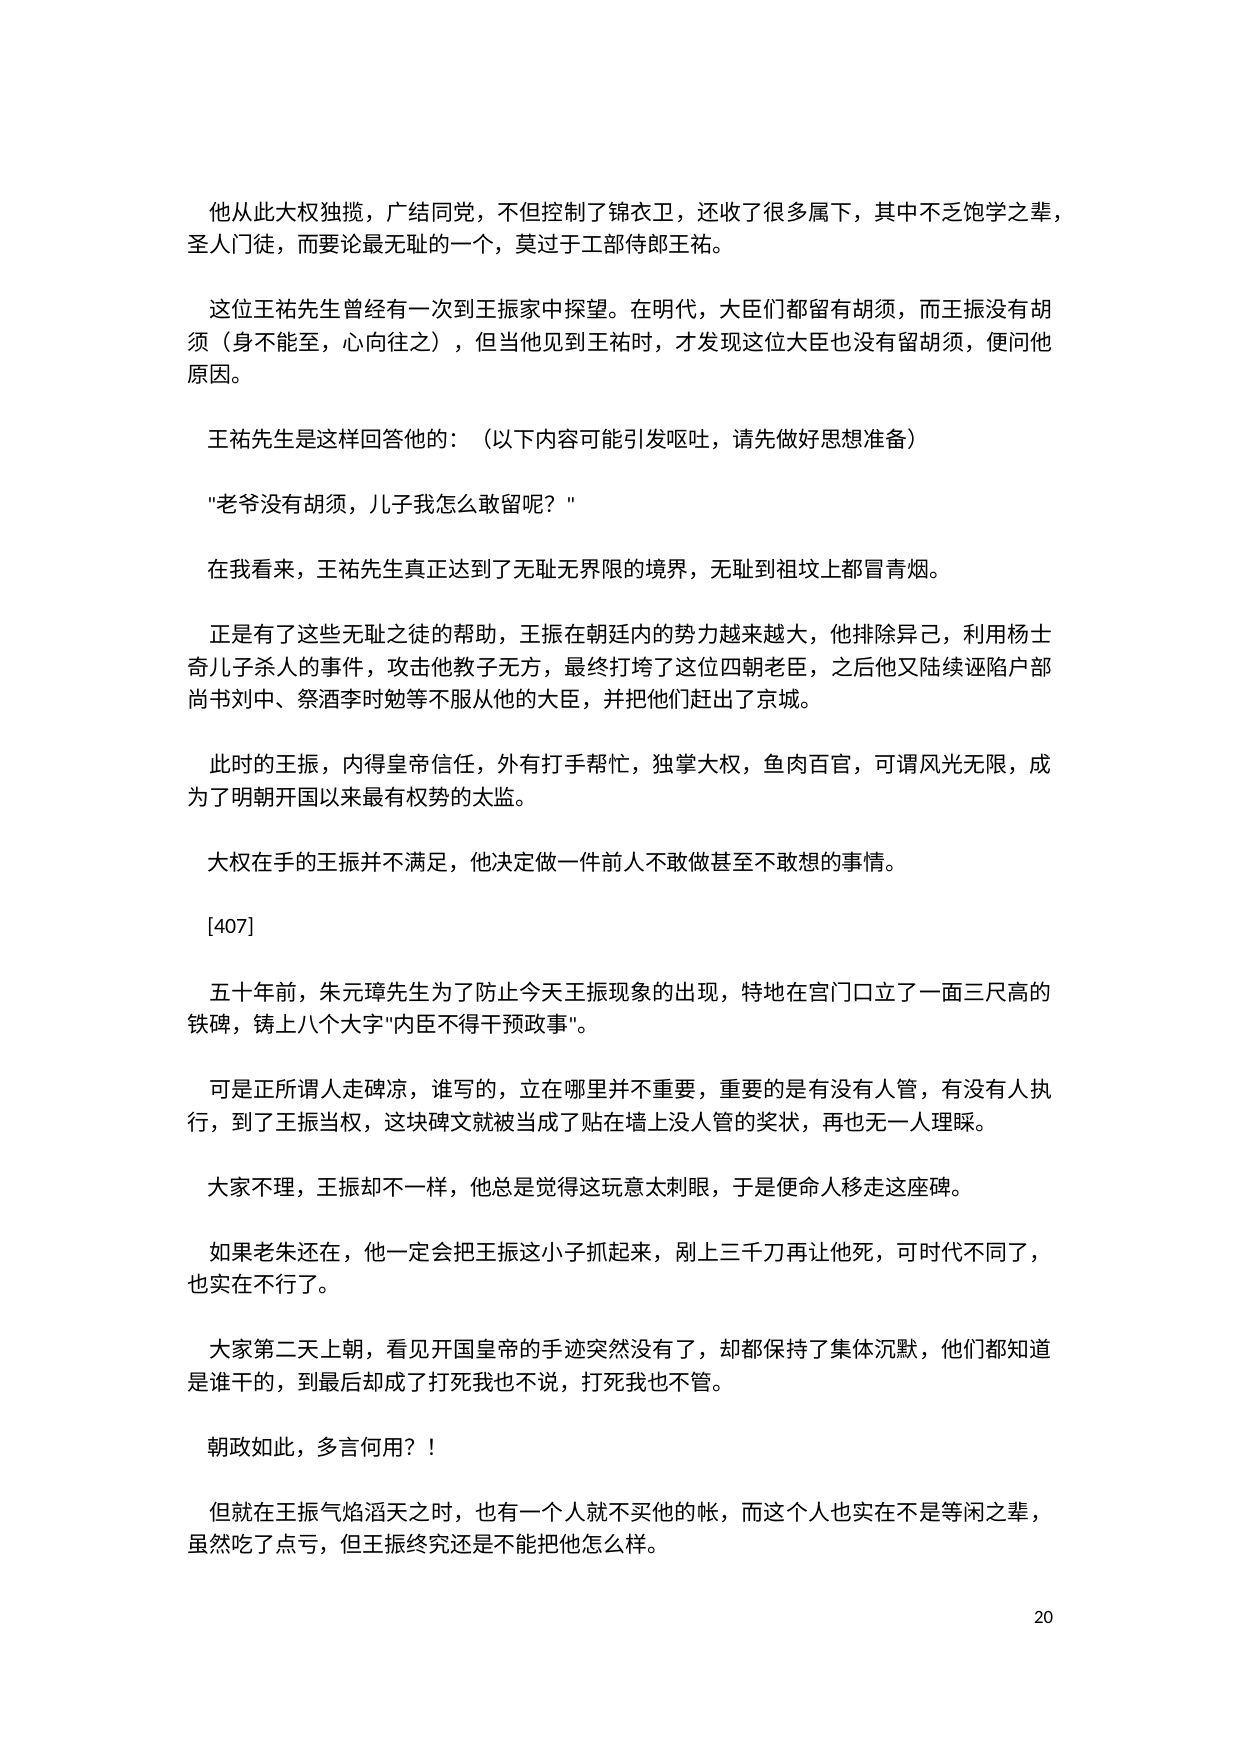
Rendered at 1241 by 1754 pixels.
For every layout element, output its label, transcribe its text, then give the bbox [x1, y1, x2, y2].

text "老爷没有胡须，儿子我怎么敢留呢？" [187, 487, 1053, 519]
text 他从此大权独揽，广结同党，不但控制了锦衣卫，还收了很多属下，其中不乏饱学之辈，圣人门徒，而要论最无耻的一个，莫过于工部侍郎王祐。 [187, 194, 1053, 259]
text 大家不理，王振却不一样，他总是觉得这玩意太刺眼，于是便命人移走这座碑。 [187, 1169, 1053, 1202]
text 王祐先生是这样回答他的：（以下内容可能引发呕吐，请先做好思想准备） [187, 422, 1053, 454]
text 大权在手的王振并不满足，他决定做一件前人不敢做甚至不敢想的事情。 [187, 844, 1053, 877]
text 朝政如此，多言何用？！ [187, 1429, 1053, 1462]
text 五十年前，朱元璋先生为了防止今天王振现象的出现，特地在宫门口立了一面三尺高的铁碑，铸上八个大字"内臣不得干预政事"。 [187, 974, 1053, 1039]
text 这位王祐先生曾经有一次到王振家中探望。在明代，大臣们都留有胡须，而王振没有胡须（身不能至，心向往之），但当他见到王祐时，才发现这位大臣也没有留胡须，便问他原因。 [187, 292, 1053, 389]
text 如果老朱还在，他一定会把王振这小子抓起来，剐上三千刀再让他死，可时代不同了，也实在不行了。 [187, 1234, 1053, 1299]
text 在我看来，王祐先生真正达到了无耻无界限的境界，无耻到祖坟上都冒青烟。 [187, 552, 1053, 584]
text [407] [187, 909, 1053, 942]
text 此时的王振，内得皇帝信任，外有打手帮忙，独掌大权，鱼肉百官，可谓风光无限，成为了明朝开国以来最有权势的太监。 [187, 747, 1053, 812]
text 正是有了这些无耻之徒的帮助，王振在朝廷内的势力越来越大，他排除异己，利用杨士奇儿子杀人的事件，攻击他教子无方，最终打垮了这位四朝老臣，之后他又陆续诬陷户部尚书刘中、祭酒李时勉等不服从他的大臣，并把他们赶出了京城。 [187, 617, 1053, 714]
text 可是正所谓人走碑凉，谁写的，立在哪里并不重要，重要的是有没有人管，有没有人执行，到了王振当权，这块碑文就被当成了贴在墙上没人管的奖状，再也无一人理睬。 [187, 1072, 1053, 1137]
text 大家第二天上朝，看见开国皇帝的手迹突然没有了，却都保持了集体沉默，他们都知道是谁干的，到最后却成了打死我也不说，打死我也不管。 [187, 1332, 1053, 1397]
text 但就在王振气焰滔天之时，也有一个人就不买他的帐，而这个人也实在不是等闲之辈，虽然吃了点亏，但王振终究还是不能把他怎么样。 [187, 1494, 1053, 1559]
